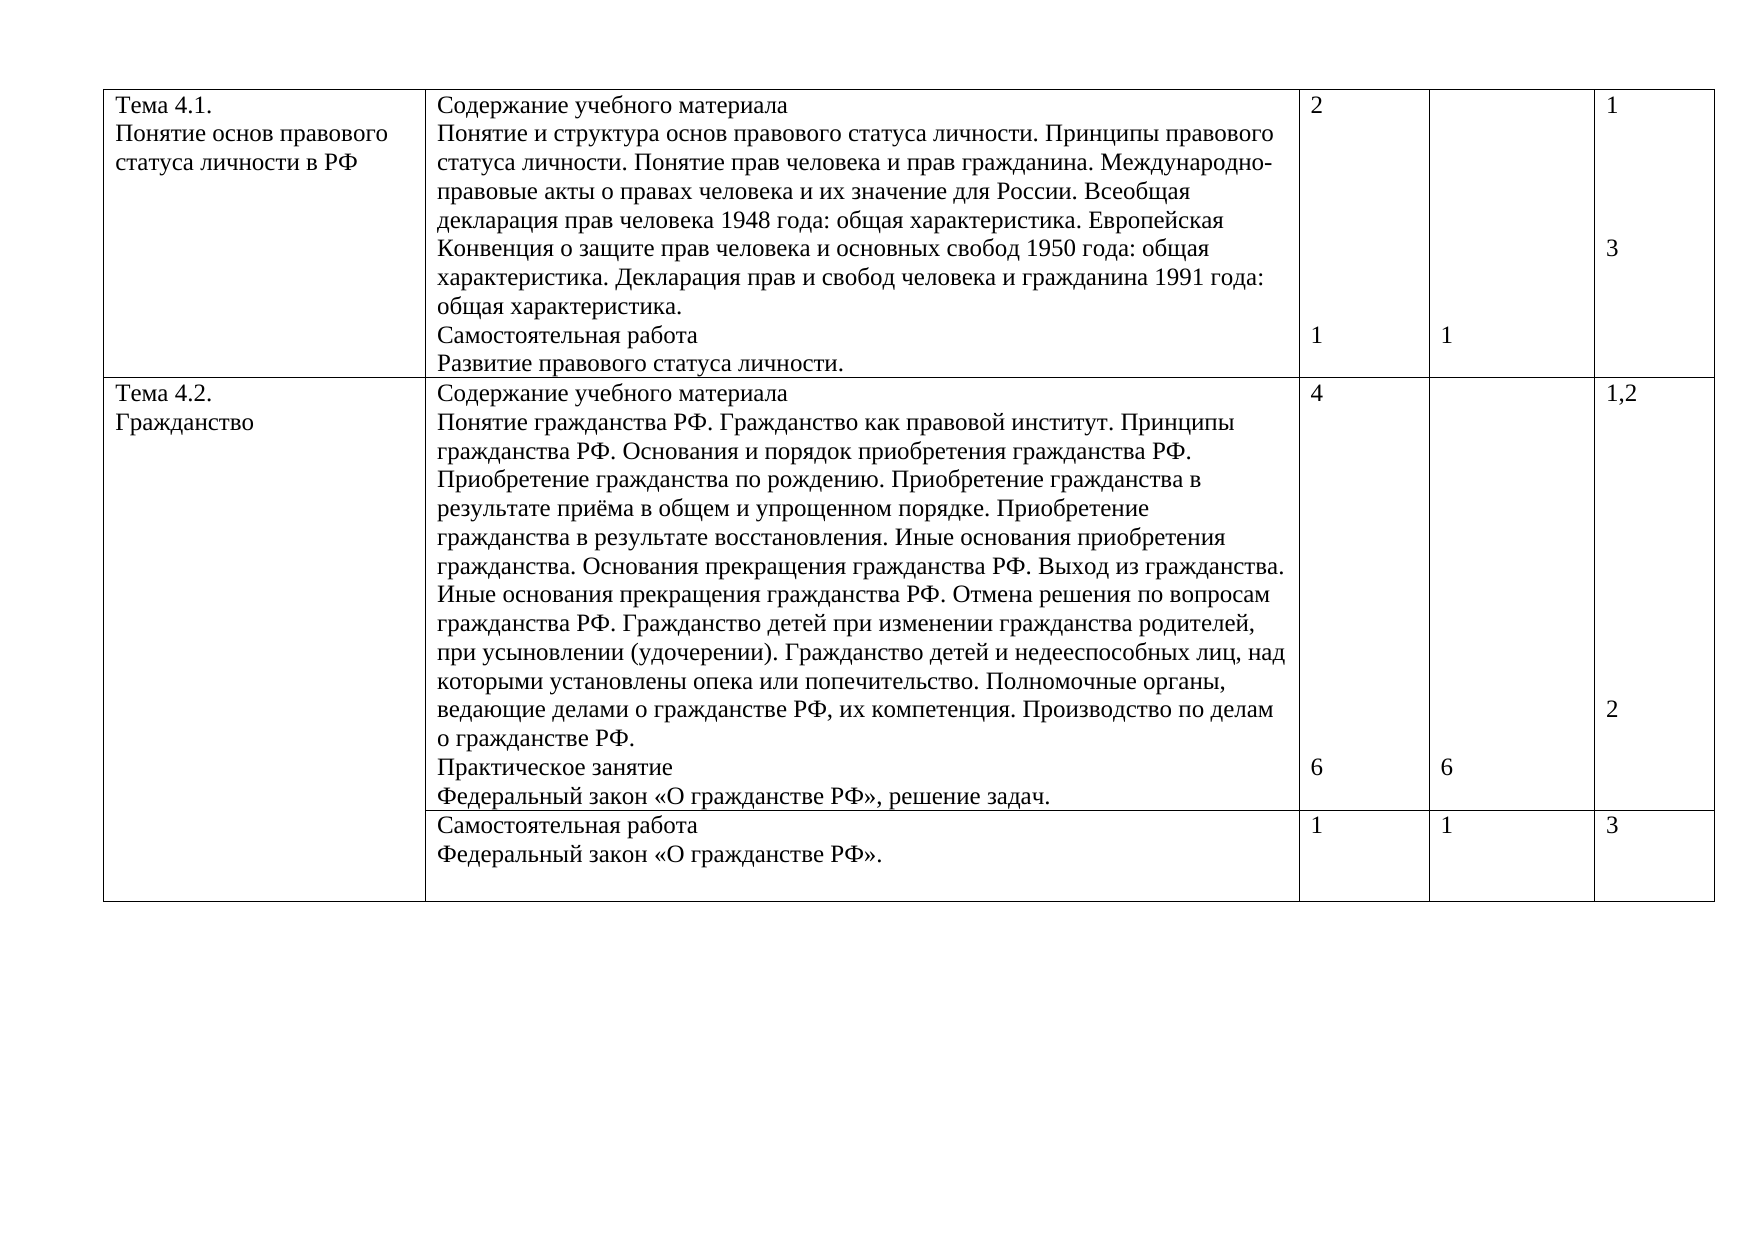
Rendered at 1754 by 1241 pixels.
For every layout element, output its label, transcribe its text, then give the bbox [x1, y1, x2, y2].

table_cell Содержание учебного материала Понятие и структура основ правового статуса личности. Принципы правового статуса личности. Понятие прав человека и прав гражданина. Международно-правовые акты о правах человека и их значение для России. Всеобщая декларация прав человека 1948 года: общая характеристика. Европейская Конвенция о защите прав человека и основных свобод 1950 года: общая характеристика. Декларация прав и свобод человека и гражданина 1991 года: общая характеристика. Самостоятельная работа Развитие правового статуса личности. [426, 90, 1299, 377]
table_cell Самостоятельная работа Федеральный закон «О гражданстве РФ». [426, 811, 1299, 901]
table_cell 1 [1430, 811, 1594, 901]
table_cell 1,2 2 [1595, 378, 1714, 809]
table_cell 1 [1430, 90, 1594, 377]
table_cell Содержание учебного материала Понятие гражданства РФ. Гражданство как правовой институт. Принципы гражданства РФ. Основания и порядок приобретения гражданства РФ. Приобретение гражданства по рождению. Приобретение гражданства в результате приёма в общем и упрощенном порядке. Приобретение гражданства в результате восстановления. Иные основания приобретения гражданства. Основания прекращения гражданства РФ. Выход из гражданства. Иные основания прекращения гражданства РФ. Отмена решения по вопросам гражданства РФ. Гражданство детей при изменении гражданства родителей, при усыновлении (удочерении). Гражданство детей и недееспособных лиц, над которыми установлены опека или попечительство. Полномочные органы, ведающие делами о гражданстве РФ, их компетенция. Производство по делам о гражданстве РФ. Практическое занятие Федеральный закон «О гражданстве РФ», решение задач. [426, 378, 1299, 809]
table_cell Тема 4.1. Понятие основ правового статуса личности в РФ [104, 90, 425, 377]
table_cell 2 1 [1300, 90, 1429, 377]
table_cell 1 3 [1595, 90, 1714, 377]
table_cell 4 6 [1300, 378, 1429, 809]
table_cell Тема 4.2. Гражданство [104, 378, 425, 901]
table_cell 1 [1300, 811, 1429, 901]
table_cell 6 [1430, 378, 1594, 809]
table_cell 3 [1595, 811, 1714, 901]
